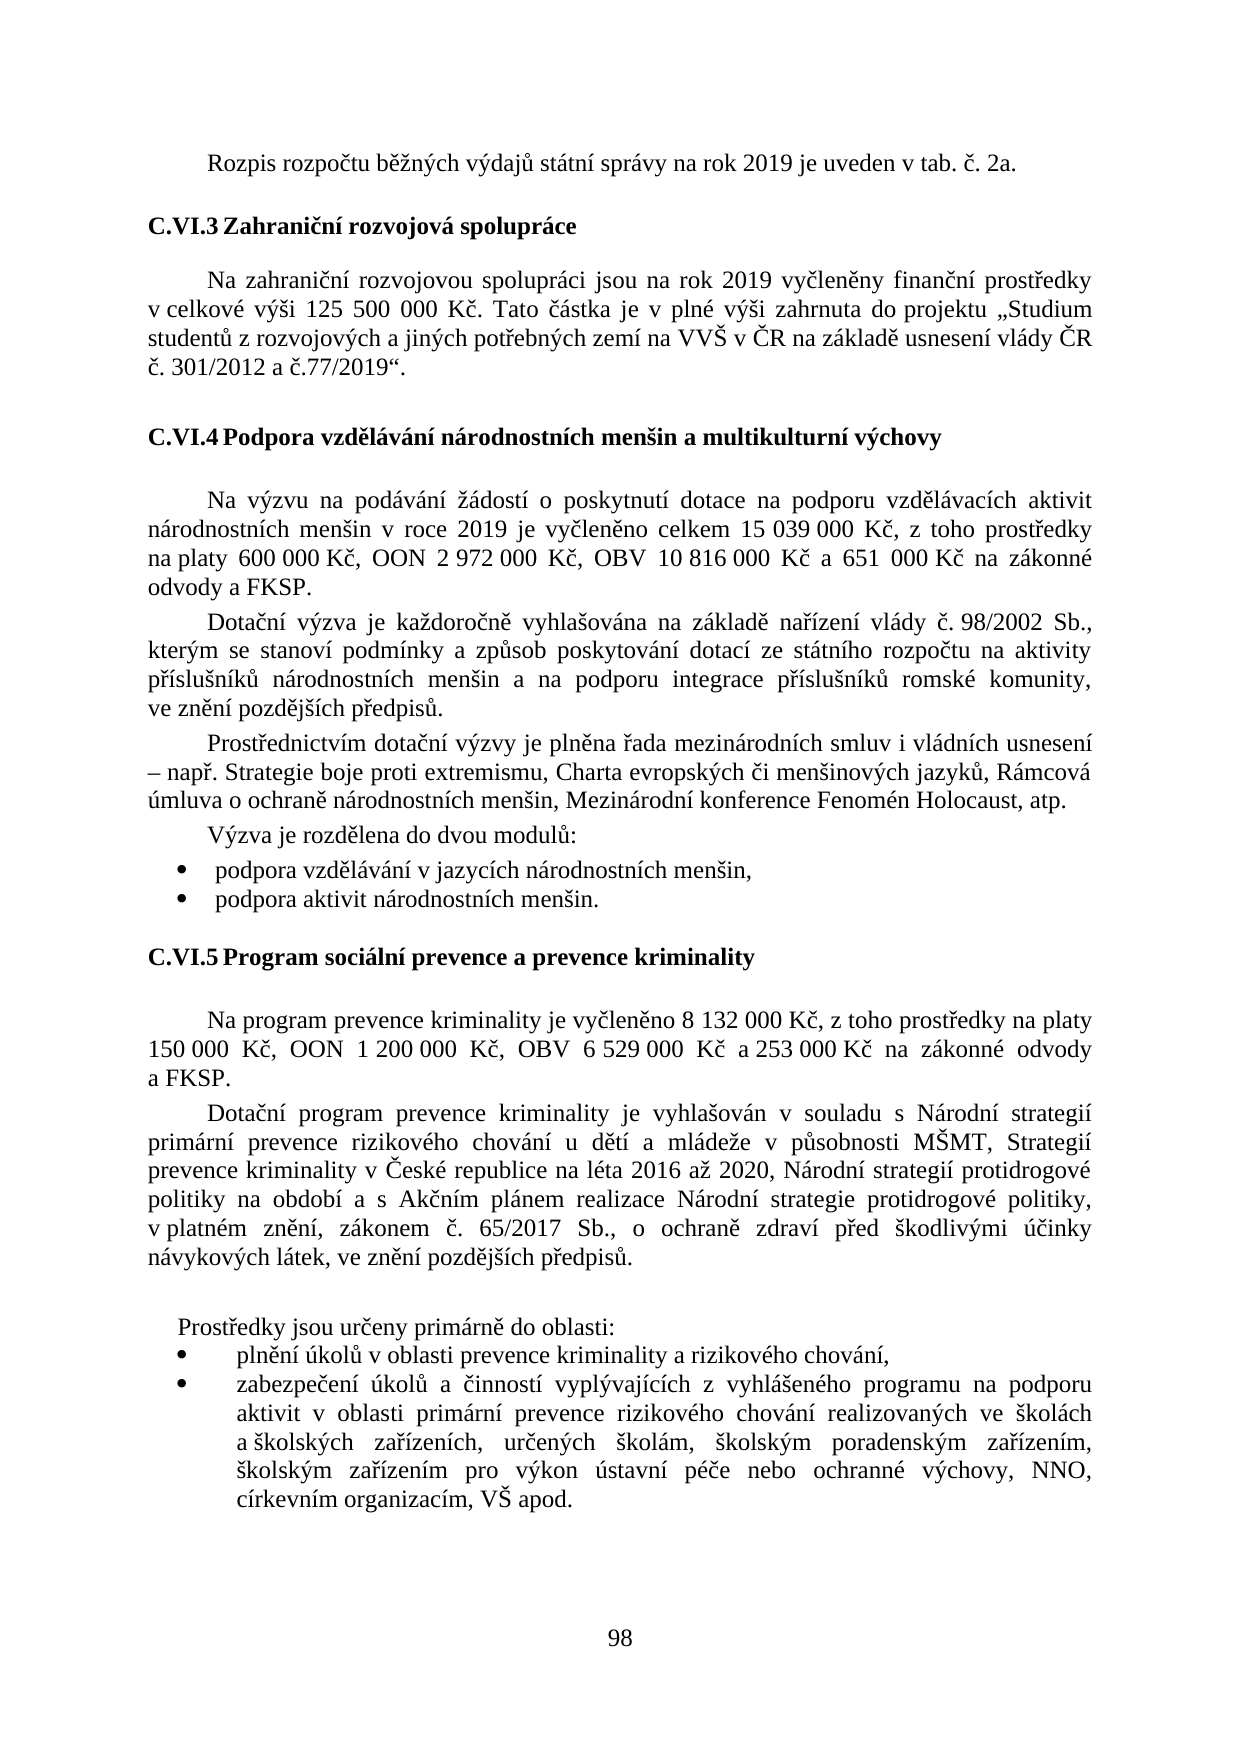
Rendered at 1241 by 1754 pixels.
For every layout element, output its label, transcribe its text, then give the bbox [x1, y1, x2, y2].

list plnění úkolů v oblasti prevence kriminality a rizikového chování, [177, 1341, 1092, 1369]
text Na zahraniční rozvojovou spolupráci jsou na rok 2019 vyčleněny finanční prostředky v celkové výši 125 500 000 Kč. Tato částka je v plné výši zahrnuta do projektu „Studium studentů z rozvojových a jiných potřebných zemí na VVŠ v ČR na základě usnesení vlády ČR č. 301/2012 a č.77/2019“. [148, 266, 1092, 381]
text Na výzvu na podávání žádostí o poskytnutí dotace na podporu vzdělávacích aktivit národnostních menšin v roce 2019 je vyčleněno celkem 15 039 000 Kč, z toho prostředky na platy 600 000 Kč, OON 2 972 000 Kč, OBV 10 816 000 Kč a 651 000 Kč na zákonné odvody a FKSP. [148, 486, 1092, 601]
text Rozpis rozpočtu běžných výdajů státní správy na rok 2019 je uveden v tab. č. 2a. [148, 148, 1092, 176]
list podpora vzdělávání v jazycích národnostních menšin, [177, 856, 1092, 884]
subtitle Zahraniční rozvojová spolupráce [148, 211, 1092, 240]
subtitle Podpora vzdělávání národnostních menšin a multikulturní výchovy [148, 422, 1092, 451]
text Prostřednictvím dotační výzvy je plněna řada mezinárodních smluv i vládních usnesení – např. Strategie boje proti extremismu, Charta evropských či menšinových jazyků, Rámcová úmluva o ochraně národnostních menšin, Mezinárodní konference Fenomén Holocaust, atp. [148, 728, 1092, 814]
text Na program prevence kriminality je vyčleněno 8 132 000 Kč, z toho prostředky na platy 150 000 Kč, OON 1 200 000 Kč, OBV 6 529 000 Kč a 253 000 Kč na zákonné odvody a FKSP. [148, 1006, 1092, 1092]
text Dotační program prevence kriminality je vyhlašován v souladu s Národní strategií primární prevence rizikového chování u dětí a mládeže v působnosti MŠMT, Strategií prevence kriminality v České republice na léta 2016 až 2020, Národní strategií protidrogové politiky na období a s Akčním plánem realizace Národní strategie protidrogové politiky, v platném znění, zákonem č. 65/2017 Sb., o ochraně zdraví před škodlivými účinky návykových látek, ve znění pozdějších předpisů. [148, 1098, 1092, 1271]
text Výzva je rozdělena do dvou modulů: [148, 821, 1092, 849]
text Dotační výzva je každoročně vyhlašována na základě nařízení vlády č. 98/2002 Sb., kterým se stanoví podmínky a způsob poskytování dotací ze státního rozpočtu na aktivity příslušníků národnostních menšin a na podporu integrace příslušníků romské komunity, ve znění pozdějších předpisů. [148, 607, 1092, 722]
list zabezpečení úkolů a činností vyplývajících z vyhlášeného programu na podporu aktivit v oblasti primární prevence rizikového chování realizovaných ve školách a školských zařízeních, určených školám, školským poradenským zařízením, školským zařízením pro výkon ústavní péče nebo ochranné výchovy, NNO, církevním organizacím, VŠ apod. [177, 1369, 1092, 1513]
list podpora aktivit národnostních menšin. [177, 884, 1092, 913]
subtitle Program sociální prevence a prevence kriminality [148, 942, 1092, 971]
text Prostředky jsou určeny primárně do oblasti: [177, 1312, 1092, 1341]
